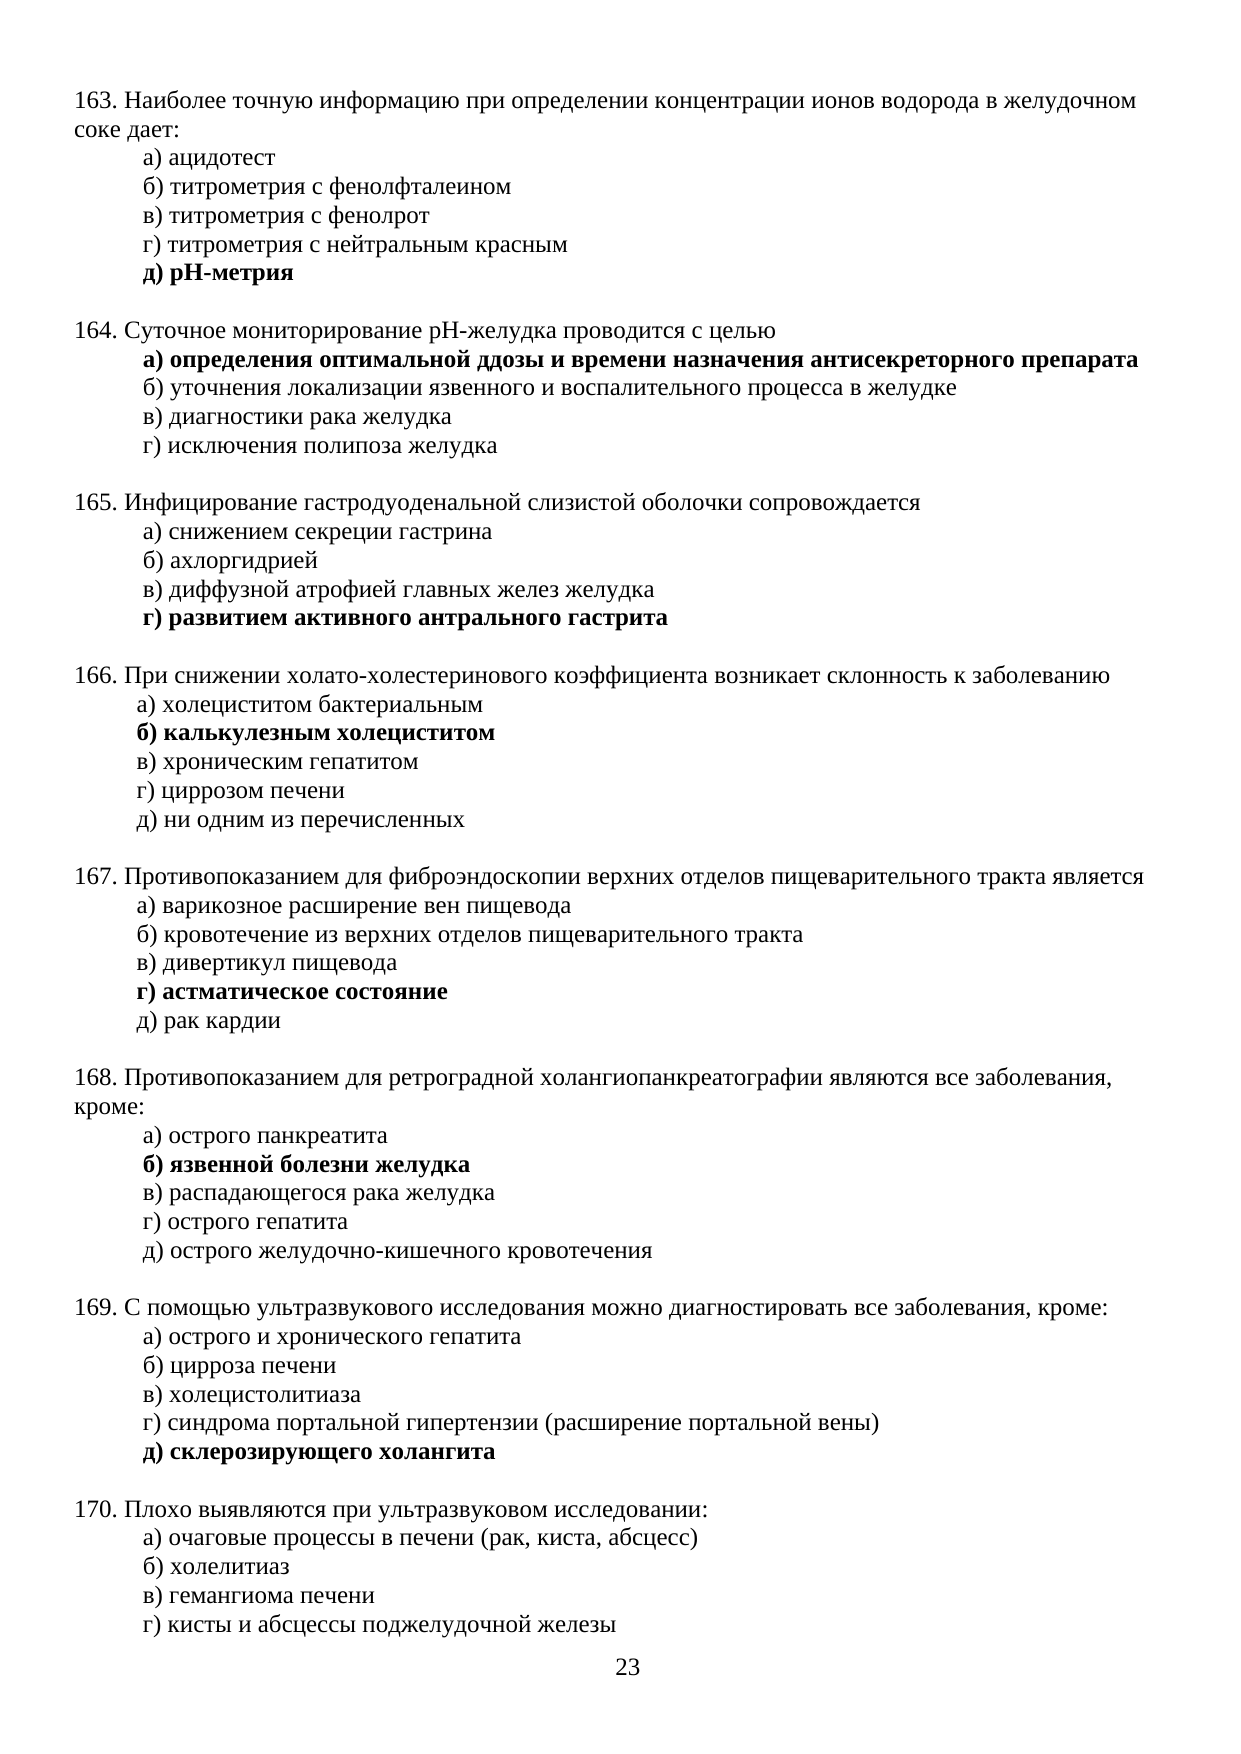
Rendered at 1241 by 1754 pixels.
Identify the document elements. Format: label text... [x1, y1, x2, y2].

text в) распадающегося рака желудка [74, 1177, 1167, 1206]
text 163. Наиболее точную информацию при определении концентрации ионов водорода в желудочном соке дает: [74, 85, 1167, 142]
text б) калькулезным холециститом [74, 717, 1167, 746]
text в) диффузной атрофией главных желез желудка [74, 574, 1167, 602]
text в) хроническим гепатитом [74, 746, 1167, 775]
text б) титрометрия с фенолфталеином [74, 171, 1167, 200]
text б) ахлоргидрией [74, 545, 1167, 574]
text г) астматическое состояние [74, 976, 1167, 1005]
text г) исключения полипоза желудка [74, 430, 1167, 459]
text 166. При снижении холато-холестеринового коэффициента возникает склонность к заболеванию [74, 660, 1167, 689]
text д) острого желудочно-кишечного кровотечения [74, 1235, 1167, 1264]
text 167. Противопоказанием для фиброэндоскопии верхних отделов пищеварительного тракта является [74, 861, 1167, 890]
text г) синдрома портальной гипертензии (расширение портальной вены) [74, 1407, 1167, 1436]
text 165. Инфицирование гастродуоденальной слизистой оболочки сопровождается [74, 487, 1167, 516]
text а) холециститом бактериальным [74, 689, 1167, 717]
text б) цирроза печени [74, 1350, 1167, 1379]
text г) острого гепатита [74, 1206, 1167, 1235]
text г) кисты и абсцессы поджелудочной железы [74, 1609, 1167, 1637]
text в) гемангиома печени [74, 1580, 1167, 1609]
text г) развитием активного антрального гастрита [74, 602, 1167, 631]
text 164. Суточное мониторирование pH-желудка проводится с целью [74, 315, 1167, 344]
text б) кровотечение из верхних отделов пищеварительного тракта [74, 919, 1167, 947]
text а) острого и хронического гепатита [74, 1321, 1167, 1350]
text 169. С помощью ультразвукового исследования можно диагностировать все заболевания, кроме: [74, 1292, 1167, 1321]
text в) титрометрия с фенолрот [74, 200, 1167, 229]
text б) уточнения локализации язвенного и воспалительного процесса в желудке [74, 372, 1167, 401]
text 168. Противопоказанием для ретроградной холангиопанкреатографии являются все заболевания, кроме: [74, 1062, 1167, 1120]
text в) диагностики рака желудка [74, 401, 1167, 430]
text б) холелитиаз [74, 1551, 1167, 1580]
text д) рак кардии [74, 1005, 1167, 1034]
text д) склерозирующего холангита [74, 1436, 1167, 1465]
text а) острого панкреатита [74, 1120, 1167, 1149]
text г) титрометрия с нейтральным красным [74, 229, 1167, 257]
text 170. Плохо выявляются при ультразвуковом исследовании: [74, 1494, 1167, 1522]
text а) снижением секреции гастрина [74, 516, 1167, 545]
text в) дивертикул пищевода [74, 947, 1167, 976]
text б) язвенной болезни желудка [74, 1149, 1167, 1177]
text а) ацидотест [74, 142, 1167, 171]
text а) варикозное расширение вен пищевода [74, 890, 1167, 919]
text а) очаговые процессы в печени (рак, киста, абсцесс) [74, 1522, 1167, 1551]
text д) pH-метрия [74, 257, 1167, 286]
text в) холецистолитиаза [74, 1379, 1167, 1407]
text г) циррозом печени [74, 775, 1167, 804]
text д) ни одним из перечисленных [74, 804, 1167, 832]
text а) определения оптимальной ддозы и времени назначения антисекреторного препарата [74, 344, 1167, 372]
